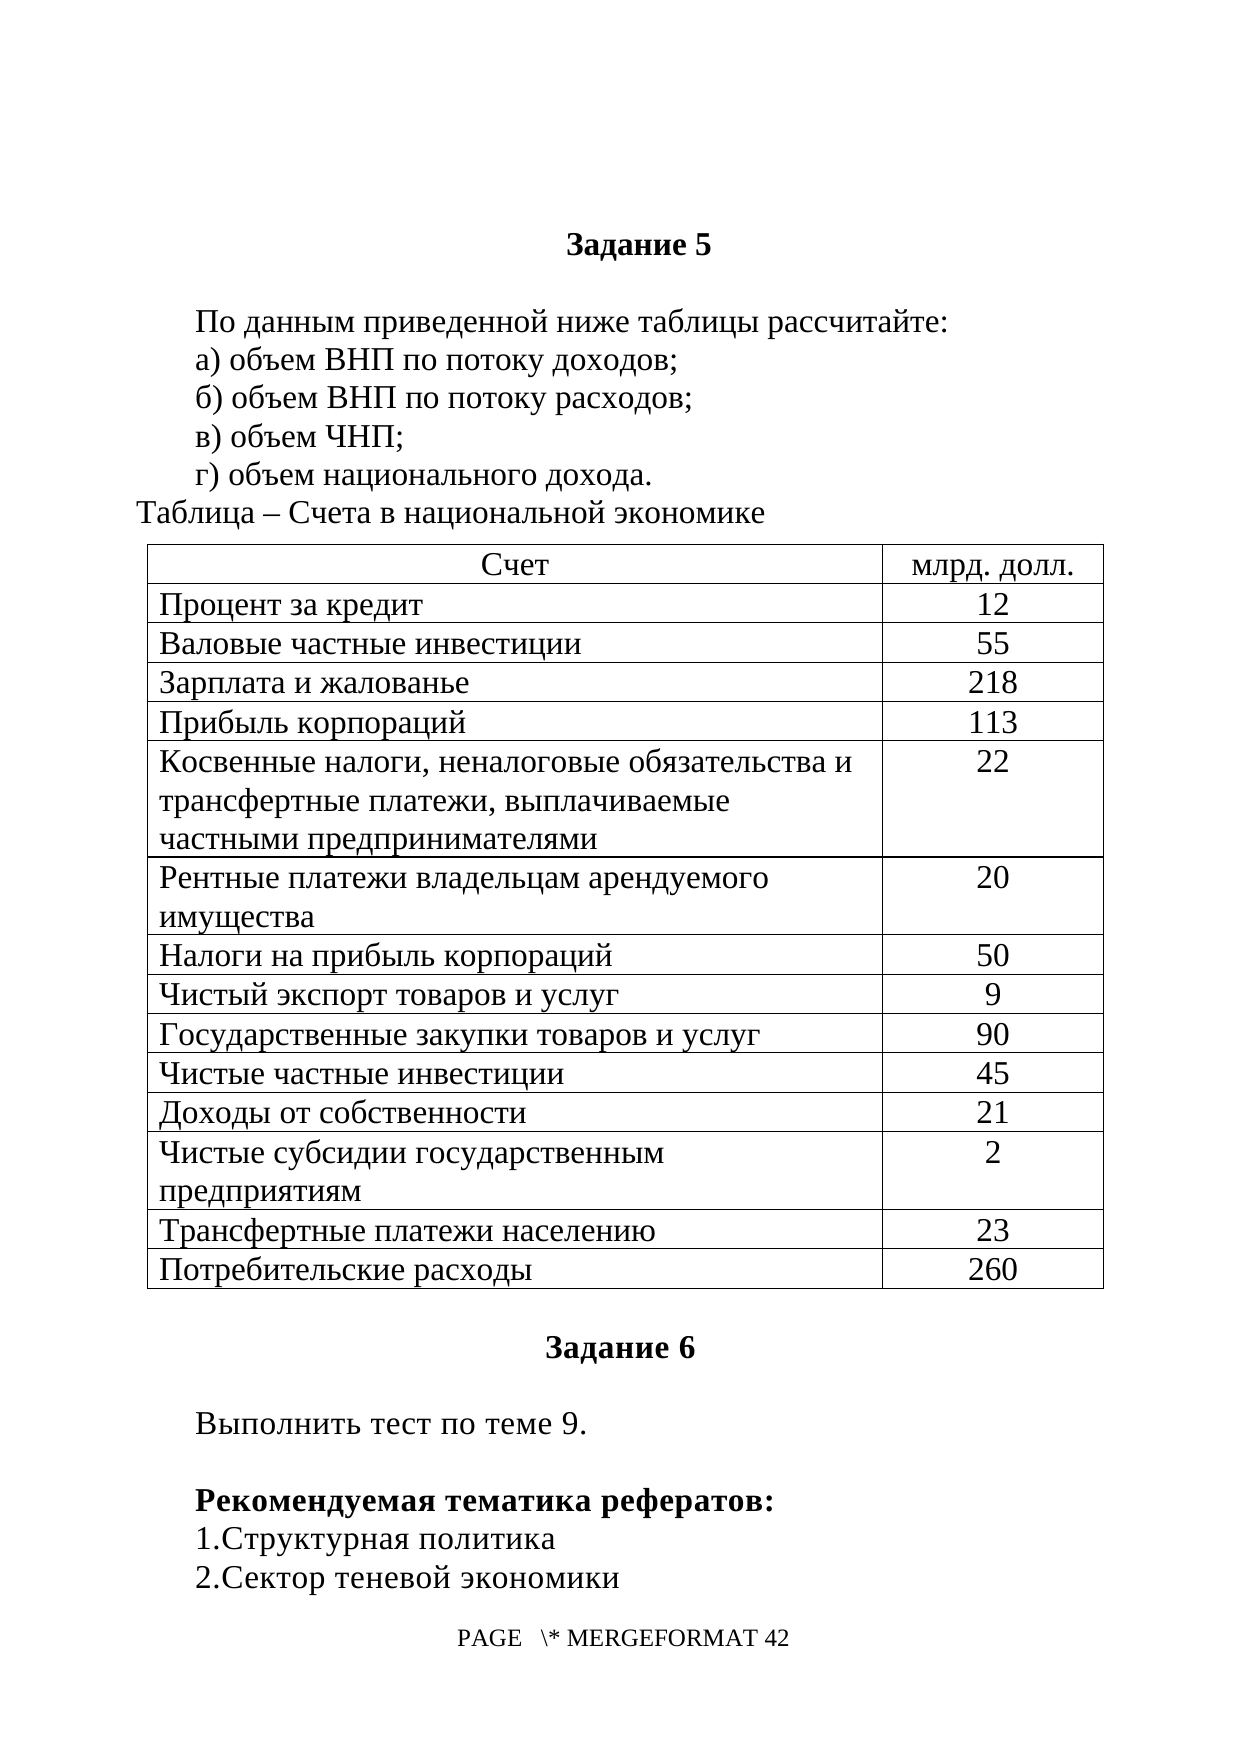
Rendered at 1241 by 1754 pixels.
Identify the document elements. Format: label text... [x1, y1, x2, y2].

table_cell 21 [883, 1093, 1103, 1131]
table_cell 23 [883, 1210, 1103, 1248]
text Рекомендуемая тематика рефератов: [136, 1480, 1104, 1518]
table_cell 2 [883, 1132, 1103, 1209]
text б) объем ВНП по потоку расходов; [173, 378, 1104, 416]
table_cell Прибыль корпораций [148, 702, 882, 740]
text Выполнить тест по теме 9. [136, 1403, 1104, 1442]
table_cell 12 [883, 584, 1103, 622]
table_cell 55 [883, 623, 1103, 662]
table_cell Зарплата и жалованье [148, 663, 882, 701]
table_cell 260 [883, 1249, 1103, 1287]
text г) объем национального дохода. [173, 454, 1104, 493]
table_cell 113 [883, 702, 1103, 740]
text 2.Сектор теневой экономики [136, 1557, 1104, 1595]
table_cell 20 [883, 858, 1103, 934]
table_cell 22 [883, 741, 1103, 856]
text Таблица – Счета в национальной экономике [136, 493, 1104, 531]
table_cell Чистые частные инвестиции [148, 1053, 882, 1092]
table_header млрд. долл. [883, 545, 1103, 583]
table_cell Государственные закупки товаров и услуг [148, 1014, 882, 1052]
table_cell Валовые частные инвестиции [148, 623, 882, 662]
table_cell 45 [883, 1053, 1103, 1092]
table_cell Косвенные налоги, неналоговые обязательства и трансфертные платежи, выплачиваемые частными предпринимателями [148, 741, 882, 856]
text 1.Структурная политика [136, 1518, 1104, 1557]
table_cell Налоги на прибыль корпораций [148, 935, 882, 973]
table_cell 50 [883, 935, 1103, 973]
text По данным приведенной ниже таблицы рассчитайте: [136, 301, 1104, 339]
text Задание 6 [136, 1327, 1104, 1365]
text в) объем ЧНП; [173, 416, 1104, 454]
table_cell Чистые субсидии государственным предприятиям [148, 1132, 882, 1209]
table_cell Чистый экспорт товаров и услуг [148, 975, 882, 1013]
text а) объем ВНП по потоку доходов; [173, 339, 1104, 378]
table_cell Доходы от собственности [148, 1093, 882, 1131]
table_cell Трансфертные платежи населению [148, 1210, 882, 1248]
table_header Счет [148, 545, 882, 583]
text Задание 5 [173, 224, 1104, 263]
table_cell 218 [883, 663, 1103, 701]
table_cell Потребительские расходы [148, 1249, 882, 1287]
table_cell 90 [883, 1014, 1103, 1052]
table_cell Процент за кредит [148, 584, 882, 622]
table_cell Рентные платежи владельцам арендуемого имущества [148, 858, 882, 934]
table_cell 9 [883, 975, 1103, 1013]
